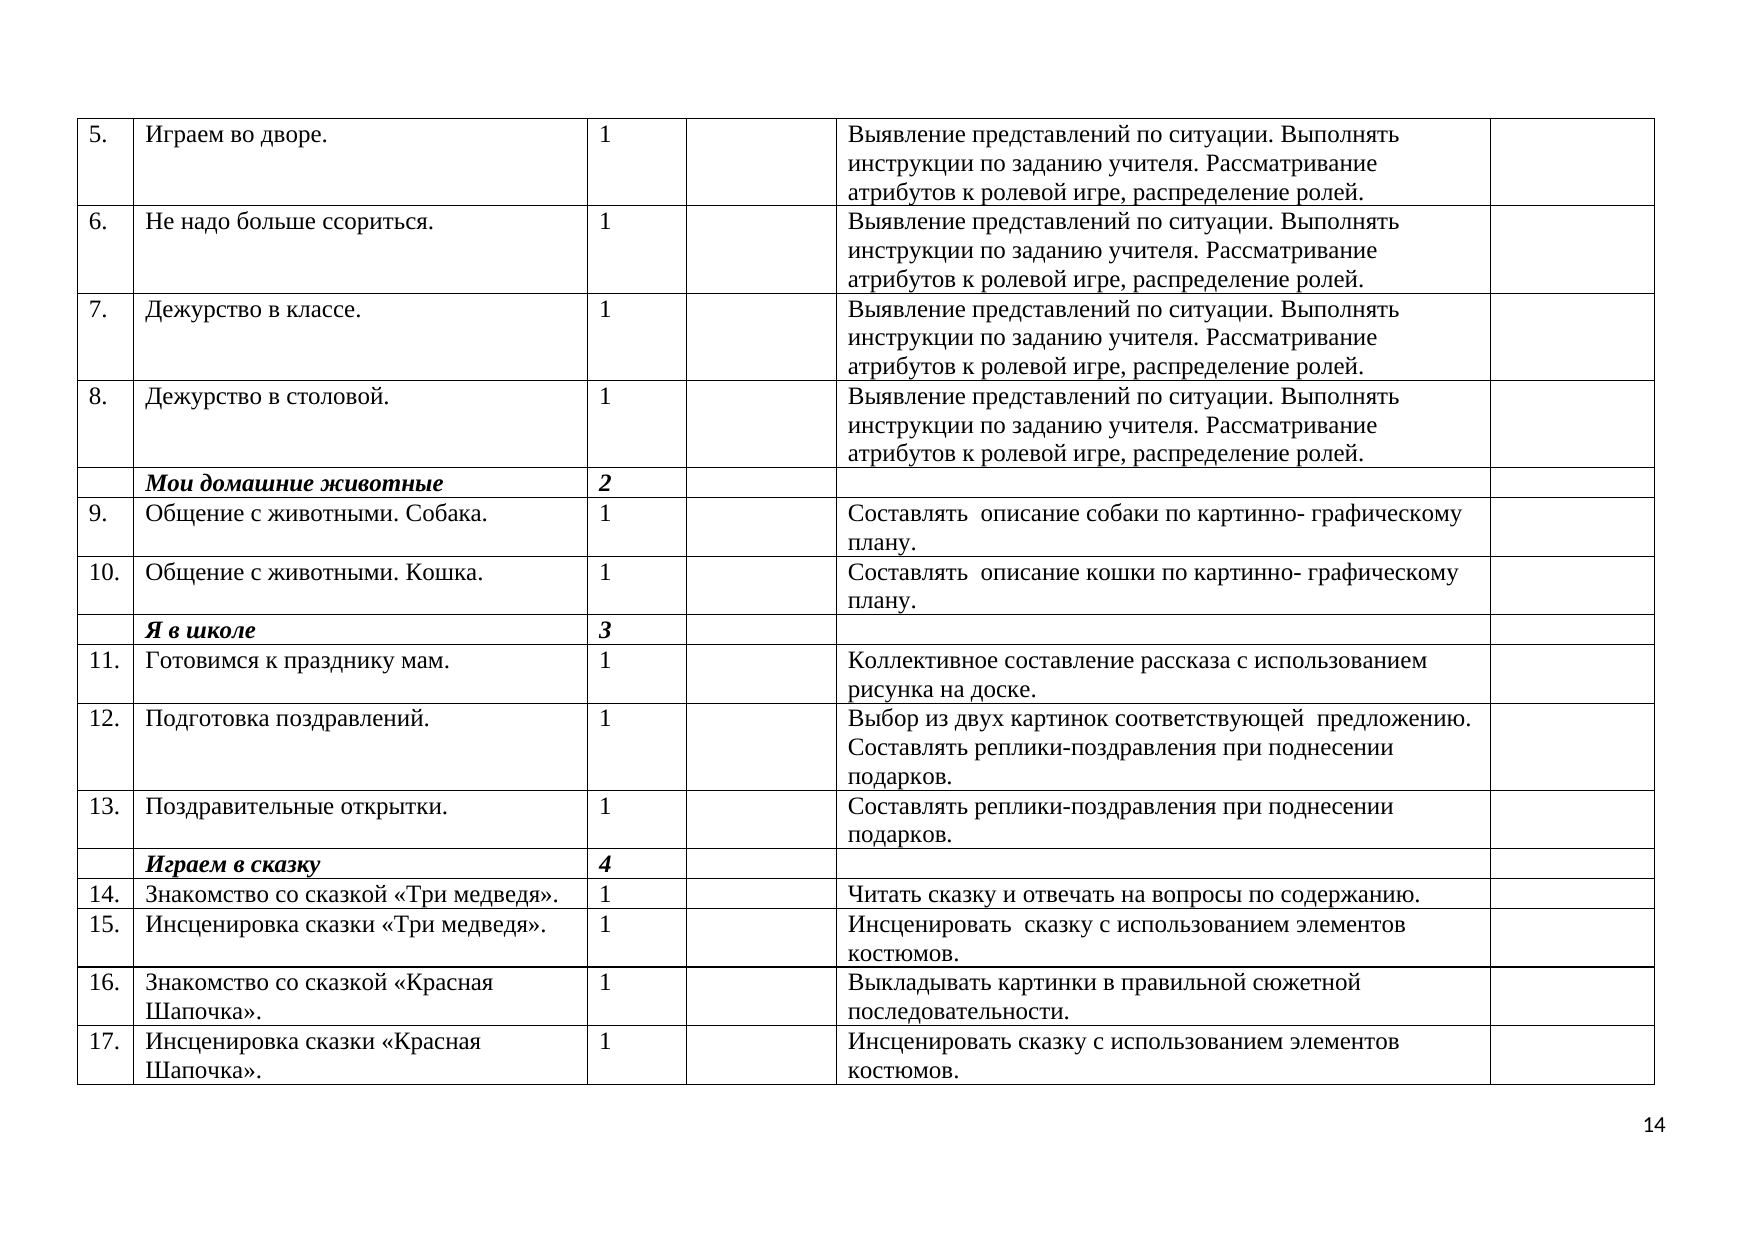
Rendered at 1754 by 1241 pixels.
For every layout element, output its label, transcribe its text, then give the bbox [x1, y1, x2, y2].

table_cell Читать сказку и отвечать на вопросы по содержанию. [837, 879, 1490, 908]
table_cell Поздравительные открытки. [134, 791, 587, 848]
table_cell [78, 615, 133, 644]
table_cell 1 [588, 119, 686, 205]
table_cell 6. [78, 206, 133, 293]
table_cell Знакомство со сказкой «Три медведя». [134, 879, 587, 908]
table_cell Готовимся к празднику мам. [134, 645, 587, 702]
table_cell Инсценировка сказки «Три медведя». [134, 909, 587, 966]
table_cell [1491, 381, 1654, 467]
table_cell 1 [588, 381, 686, 467]
table_cell Я в школе [134, 615, 587, 644]
table_cell [687, 879, 836, 908]
table_cell [687, 968, 836, 1025]
table_cell Выявление представлений по ситуации. Выполнять инструкции по заданию учителя. Рассматривание атрибутов к ролевой игре, распределение ролей. [837, 381, 1490, 467]
table_cell [1491, 206, 1654, 293]
table_cell Дежурство в классе. [134, 294, 587, 380]
table_cell 7. [78, 294, 133, 380]
table_cell [687, 645, 836, 702]
table_cell Мои домашние животные [134, 468, 587, 497]
table_cell [687, 468, 836, 497]
table_cell 9. [78, 498, 133, 556]
table_cell Общение с животными. Собака. [134, 498, 587, 556]
table_cell Коллективное составление рассказа с использованием рисунка на доске. [837, 645, 1490, 702]
table_cell Выявление представлений по ситуации. Выполнять инструкции по заданию учителя. Рассматривание атрибутов к ролевой игре, распределение ролей. [837, 294, 1490, 380]
table_cell 2 [588, 468, 686, 497]
table_cell [1491, 1026, 1654, 1083]
table_cell [687, 119, 836, 205]
table_cell [1491, 849, 1654, 878]
table_cell [1491, 557, 1654, 614]
table_cell 12. [78, 704, 133, 790]
table_cell 1 [588, 645, 686, 702]
table_cell [1491, 704, 1654, 790]
table_cell 15. [78, 909, 133, 966]
table_cell 10. [78, 557, 133, 614]
table_cell 1 [588, 879, 686, 908]
table_cell [1491, 968, 1654, 1025]
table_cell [837, 119, 1490, 205]
table_cell [687, 381, 836, 467]
table_cell 16. [78, 968, 133, 1025]
table_cell Инсценировать сказку с использованием элементов костюмов. [837, 909, 1490, 966]
table_cell Подготовка поздравлений. [134, 704, 587, 790]
table_cell [1491, 879, 1654, 908]
table_cell [1491, 498, 1654, 556]
table_cell 1 [588, 206, 686, 293]
table_cell Играем во дворе. [134, 119, 587, 205]
table_cell [687, 615, 836, 644]
table_cell Не надо больше ссориться. [134, 206, 587, 293]
table_cell [687, 704, 836, 790]
table_cell 1 [588, 704, 686, 790]
table_cell [687, 849, 836, 878]
table_cell 1 [588, 968, 686, 1025]
table_cell 5. [78, 119, 133, 205]
table_cell Выкладывать картинки в правильной сюжетной последовательности. [837, 968, 1490, 1025]
table_cell [1491, 119, 1654, 205]
table_cell Выбор из двух картинок соответствующей предложению. Составлять реплики-поздравления при поднесении подарков. [837, 704, 1490, 790]
table_cell 1 [588, 1026, 686, 1083]
table_cell [687, 294, 836, 380]
table_cell Инсценировка сказки «Красная Шапочка». [134, 1026, 587, 1083]
table_cell [1491, 468, 1654, 497]
table_cell [1491, 791, 1654, 848]
table_cell Составлять описание собаки по картинно- графическому плану. [837, 498, 1490, 556]
table_cell [687, 557, 836, 614]
table_cell 1 [588, 557, 686, 614]
table_cell 17. [78, 1026, 133, 1083]
table_cell 1 [588, 498, 686, 556]
table_cell 13. [78, 791, 133, 848]
table_cell [687, 791, 836, 848]
table_cell [1491, 909, 1654, 966]
table_cell Выявление представлений по ситуации. Выполнять инструкции по заданию учителя. Рассматривание атрибутов к ролевой игре, распределение ролей. [837, 206, 1490, 293]
table_cell [1491, 615, 1654, 644]
table_cell Составлять реплики-поздравления при поднесении подарков. [837, 791, 1490, 848]
table_cell 4 [588, 849, 686, 878]
table_cell 1 [588, 909, 686, 966]
table_cell [837, 615, 1490, 644]
table_cell [78, 849, 133, 878]
table_cell [1491, 645, 1654, 702]
table_cell Знакомство со сказкой «Красная Шапочка». [134, 968, 587, 1025]
table_cell [837, 849, 1490, 878]
table_cell Инсценировать сказку с использованием элементов костюмов. [837, 1026, 1490, 1083]
table_cell 3 [588, 615, 686, 644]
table_cell [687, 498, 836, 556]
table_cell 8. [78, 381, 133, 467]
table_cell Играем в сказку [134, 849, 587, 878]
table_cell Дежурство в столовой. [134, 381, 587, 467]
table_cell [78, 468, 133, 497]
table_cell [687, 206, 836, 293]
table_cell [837, 468, 1490, 497]
table_cell [687, 909, 836, 966]
table_cell Общение с животными. Кошка. [134, 557, 587, 614]
table_cell 1 [588, 791, 686, 848]
table_cell [1491, 294, 1654, 380]
table_cell Составлять описание кошки по картинно- графическому плану. [837, 557, 1490, 614]
table_cell 14. [78, 879, 133, 908]
table_cell 1 [588, 294, 686, 380]
table_cell 11. [78, 645, 133, 702]
table_cell [687, 1026, 836, 1083]
